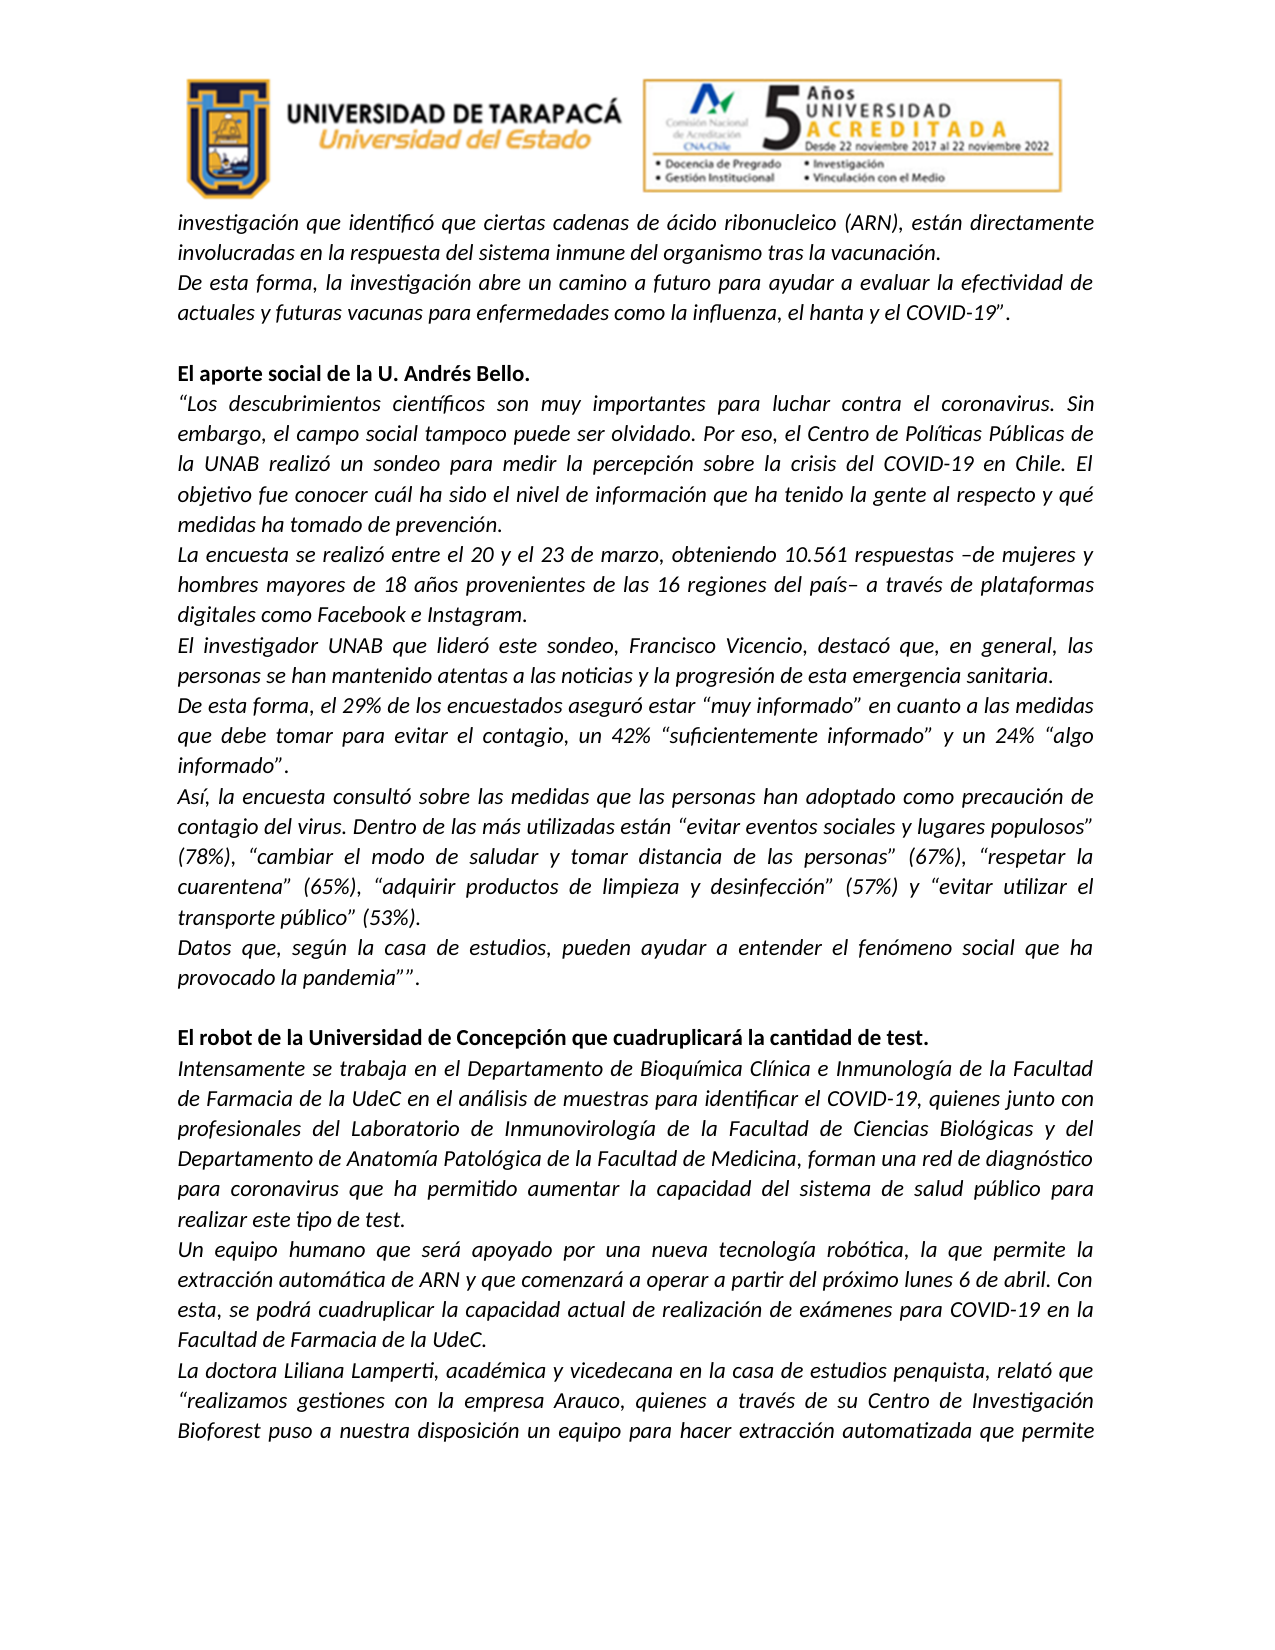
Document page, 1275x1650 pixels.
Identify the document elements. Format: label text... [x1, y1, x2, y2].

text Un equipo humano que será apoyado por una nueva tecnología robótica, la que permite la extracción automática de ARN y que comenzará a operar a partir del próximo lunes 6 de abril. Con esta, se podrá cuadruplicar la capacidad actual de realización de exámenes para COVID-19 en la Facultad de Farmacia de la UdeC. [177, 1235, 1098, 1353]
text La encuesta se realizó entre el 20 y el 23 de marzo, obteniendo 10.561 respuestas –de mujeres y hombres mayores de 18 años provenientes de las 16 regiones del país– a través de plataformas digitales como Facebook e Instagram. [177, 540, 1098, 628]
text De esta forma, el 29% de los encuestados aseguró estar “muy informado” en cuanto a las medidas que debe tomar para evitar el contagio, un 42% “suficientemente informado” y un 24% “algo informado”. [177, 691, 1098, 779]
text El robot de la Universidad de Concepción que cuadruplicará la cantidad de test. [177, 1023, 1098, 1051]
text El investigador UNAB que lideró este sondeo, Francisco Vicencio, destacó que, en general, las personas se han mantenido atentas a las noticias y la progresión de esta emergencia sanitaria. [177, 631, 1098, 689]
text De esta forma, la investigación abre un camino a futuro para ayudar a evaluar la efectividad de actuales y futuras vacunas para enfermedades como la influenza, el hanta y el COVID-19”. [177, 268, 1098, 326]
text El aporte social de la U. Andrés Bello. [177, 359, 1098, 387]
text Intensamente se trabaja en el Departamento de Bioquímica Clínica e Inmunología de la Facultad de Farmacia de la UdeC en el análisis de muestras para identificar el COVID-19, quienes junto con profesionales del Laboratorio de Inmunovirología de la Facultad de Ciencias Biológicas y del Departamento de Anatomía Patológica de la Facultad de Medicina, forman una red de diagnóstico para coronavirus que ha permitido aumentar la capacidad del sistema de salud público para realizar este tipo de test. [177, 1054, 1098, 1233]
text “Los descubrimientos científicos son muy importantes para luchar contra el coronavirus. Sin embargo, el campo social tampoco puede ser olvidado. Por eso, el Centro de Políticas Públicas de la UNAB realizó un sondeo para medir la percepción sobre la crisis del COVID-19 en Chile. El objetivo fue conocer cuál ha sido el nivel de información que ha tenido la gente al respecto y qué medidas ha tomado de prevención. [177, 389, 1098, 538]
text Datos que, según la casa de estudios, pueden ayudar a entender el fenómeno social que ha provocado la pandemia””. [177, 933, 1098, 991]
picture [177, 73, 1064, 208]
text Así, la encuesta consultó sobre las medidas que las personas han adoptado como precaución de contagio del virus. Dentro de las más utilizadas están “evitar eventos sociales y lugares populosos” (78%), “cambiar el modo de saludar y tomar distancia de las personas” (67%), “respetar la cuarentena” (65%), “adquirir productos de limpieza y desinfección” (57%) y “evitar utilizar el transporte público” (53%). [177, 782, 1098, 931]
